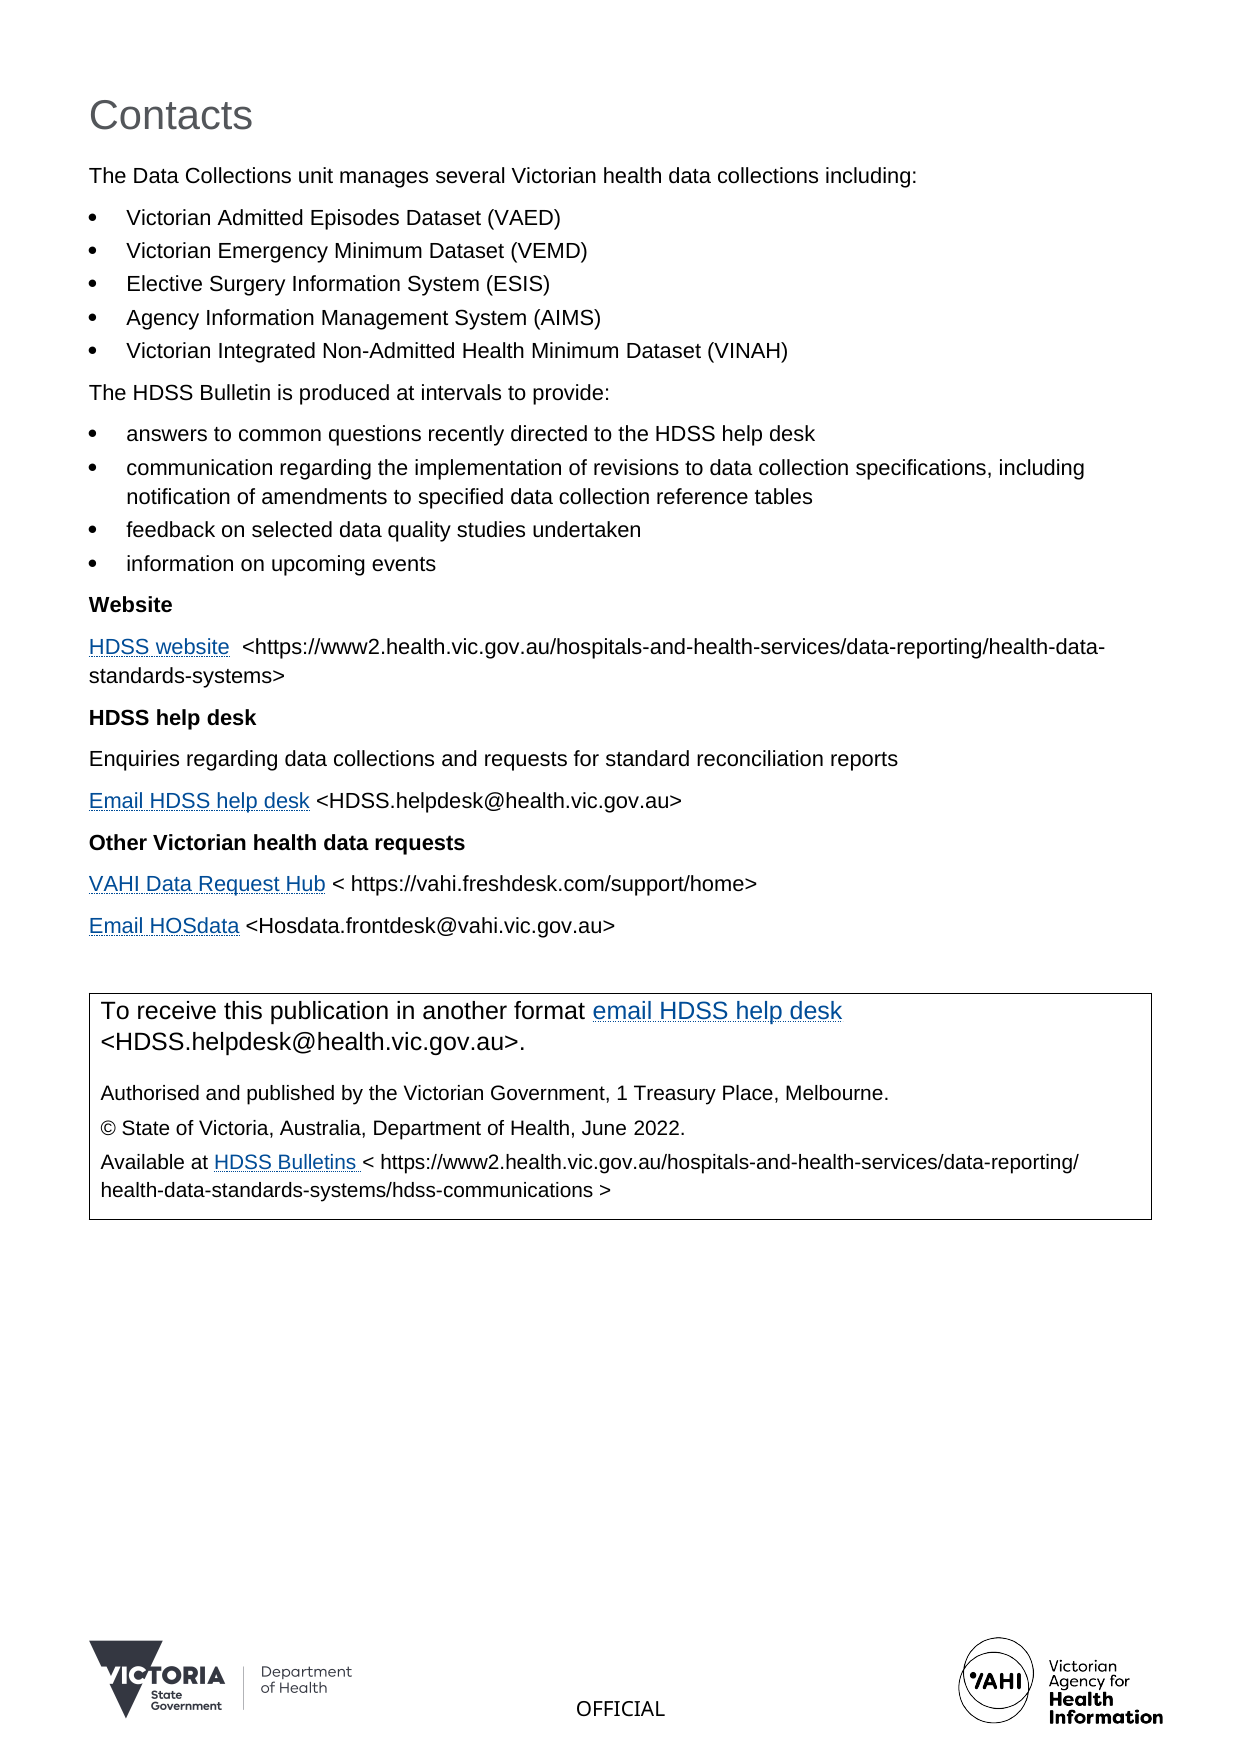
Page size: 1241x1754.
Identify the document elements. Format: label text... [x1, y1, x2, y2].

list Victorian Integrated Non-Admitted Health Minimum Dataset (VINAH) [89, 334, 1152, 363]
text Contacts [89, 90, 1152, 138]
list information on upcoming events [89, 547, 1152, 576]
list Agency Information Management System (AIMS) [89, 301, 1152, 330]
table_header To receive this publication in another format email HDSS help desk <HDSS.helpdesk@health.vic.gov.au>. Authorised and published by the Victorian Government, 1 Treasury Place, Melbourne. © State of Victoria, Australia, Department of Health, June 2022. Available at HDSS Bulletins < https://www2.health.vic.gov.au/hospitals-and-health-services/data-reporting/health-data-standards-systems/hdss-communications > [90, 994, 1151, 1219]
list feedback on selected data quality studies undertaken [89, 513, 1152, 542]
text Enquiries regarding data collections and requests for standard reconciliation reports [89, 742, 1152, 772]
text Email HOSdata <Hosdata.frontdesk@vahi.vic.gov.au> [89, 909, 1152, 938]
text Other Victorian health data requests [89, 826, 1152, 855]
text The Data Collections unit manages several Victorian health data collections including: [89, 159, 1152, 188]
text Website [89, 588, 1152, 617]
list communication regarding the implementation of revisions to data collection specifications, including notification of amendments to specified data collection reference tables [89, 451, 1152, 509]
list Victorian Admitted Episodes Dataset (VAED) [89, 201, 1152, 230]
text The HDSS Bulletin is produced at intervals to provide: [89, 376, 1152, 405]
list Victorian Emergency Minimum Dataset (VEMD) [89, 234, 1152, 263]
text Email HDSS help desk <HDSS.helpdesk@health.vic.gov.au> [89, 784, 1152, 813]
picture [0, 1595, 1241, 1754]
text HDSS help desk [89, 701, 1152, 730]
list answers to common questions recently directed to the HDSS help desk [89, 417, 1152, 447]
list Elective Surgery Information System (ESIS) [89, 267, 1152, 297]
text VAHI Data Request Hub < https://vahi.freshdesk.com/support/home> [89, 867, 1152, 897]
text HDSS website <https://www2.health.vic.gov.au/hospitals-and-health-services/data-reporting/health-data-standards-systems> [89, 630, 1152, 688]
